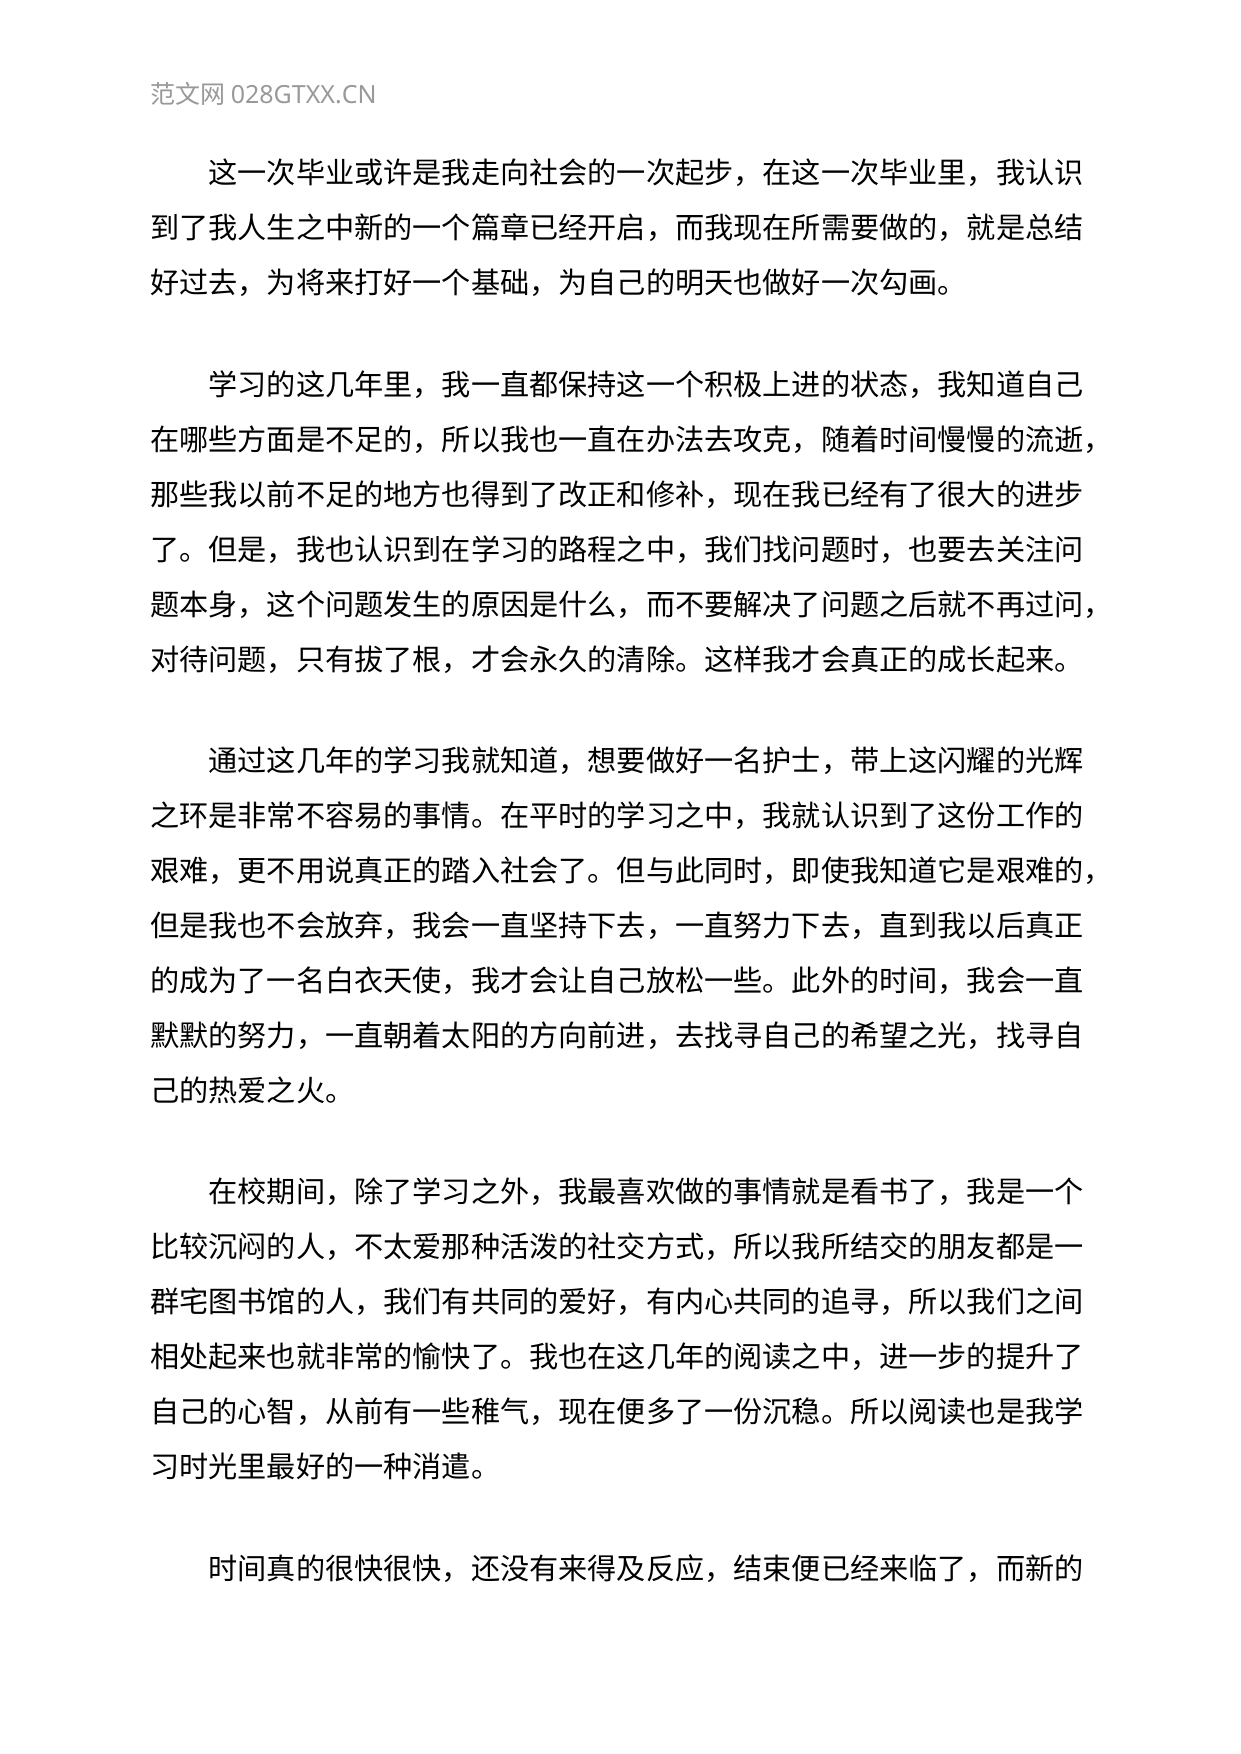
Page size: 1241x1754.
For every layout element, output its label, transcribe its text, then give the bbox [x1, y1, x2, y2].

text 通过这几年的学习我就知道，想要做好一名护士，带上这闪耀的光辉之环是非常不容易的事情。在平时的学习之中，我就认识到了这份工作的艰难，更不用说真正的踏入社会了。但与此同时，即使我知道它是艰难的，但是我也不会放弃，我会一直坚持下去，一直努力下去，直到我以后真正的成为了一名白衣天使，我才会让自己放松一些。此外的时间，我会一直默默的努力，一直朝着太阳的方向前进，去找寻自己的希望之光，找寻自己的热爱之火。 [150, 738, 1090, 1109]
text 学习的这几年里，我一直都保持这一个积极上进的状态，我知道自己在哪些方面是不足的，所以我也一直在办法去攻克，随着时间慢慢的流逝，那些我以前不足的地方也得到了改正和修补，现在我已经有了很大的进步了。但是，我也认识到在学习的路程之中，我们找问题时，也要去关注问题本身，这个问题发生的原因是什么，而不要解决了问题之后就不再过问，对待问题，只有拔了根，才会永久的清除。这样我才会真正的成长起来。 [150, 362, 1090, 678]
text 这一次毕业或许是我走向社会的一次起步，在这一次毕业里，我认识到了我人生之中新的一个篇章已经开启，而我现在所需要做的，就是总结好过去，为将来打好一个基础，为自己的明天也做好一次勾画。 [150, 150, 1090, 302]
text 在校期间，除了学习之外，我最喜欢做的事情就是看书了，我是一个比较沉闷的人，不太爱那种活泼的社交方式，所以我所结交的朋友都是一群宅图书馆的人，我们有共同的爱好，有内心共同的追寻，所以我们之间相处起来也就非常的愉快了。我也在这几年的阅读之中，进一步的提升了自己的心智，从前有一些稚气，现在便多了一份沉稳。所以阅读也是我学习时光里最好的一种消遣。 [150, 1169, 1090, 1486]
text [150, 1545, 1090, 1587]
